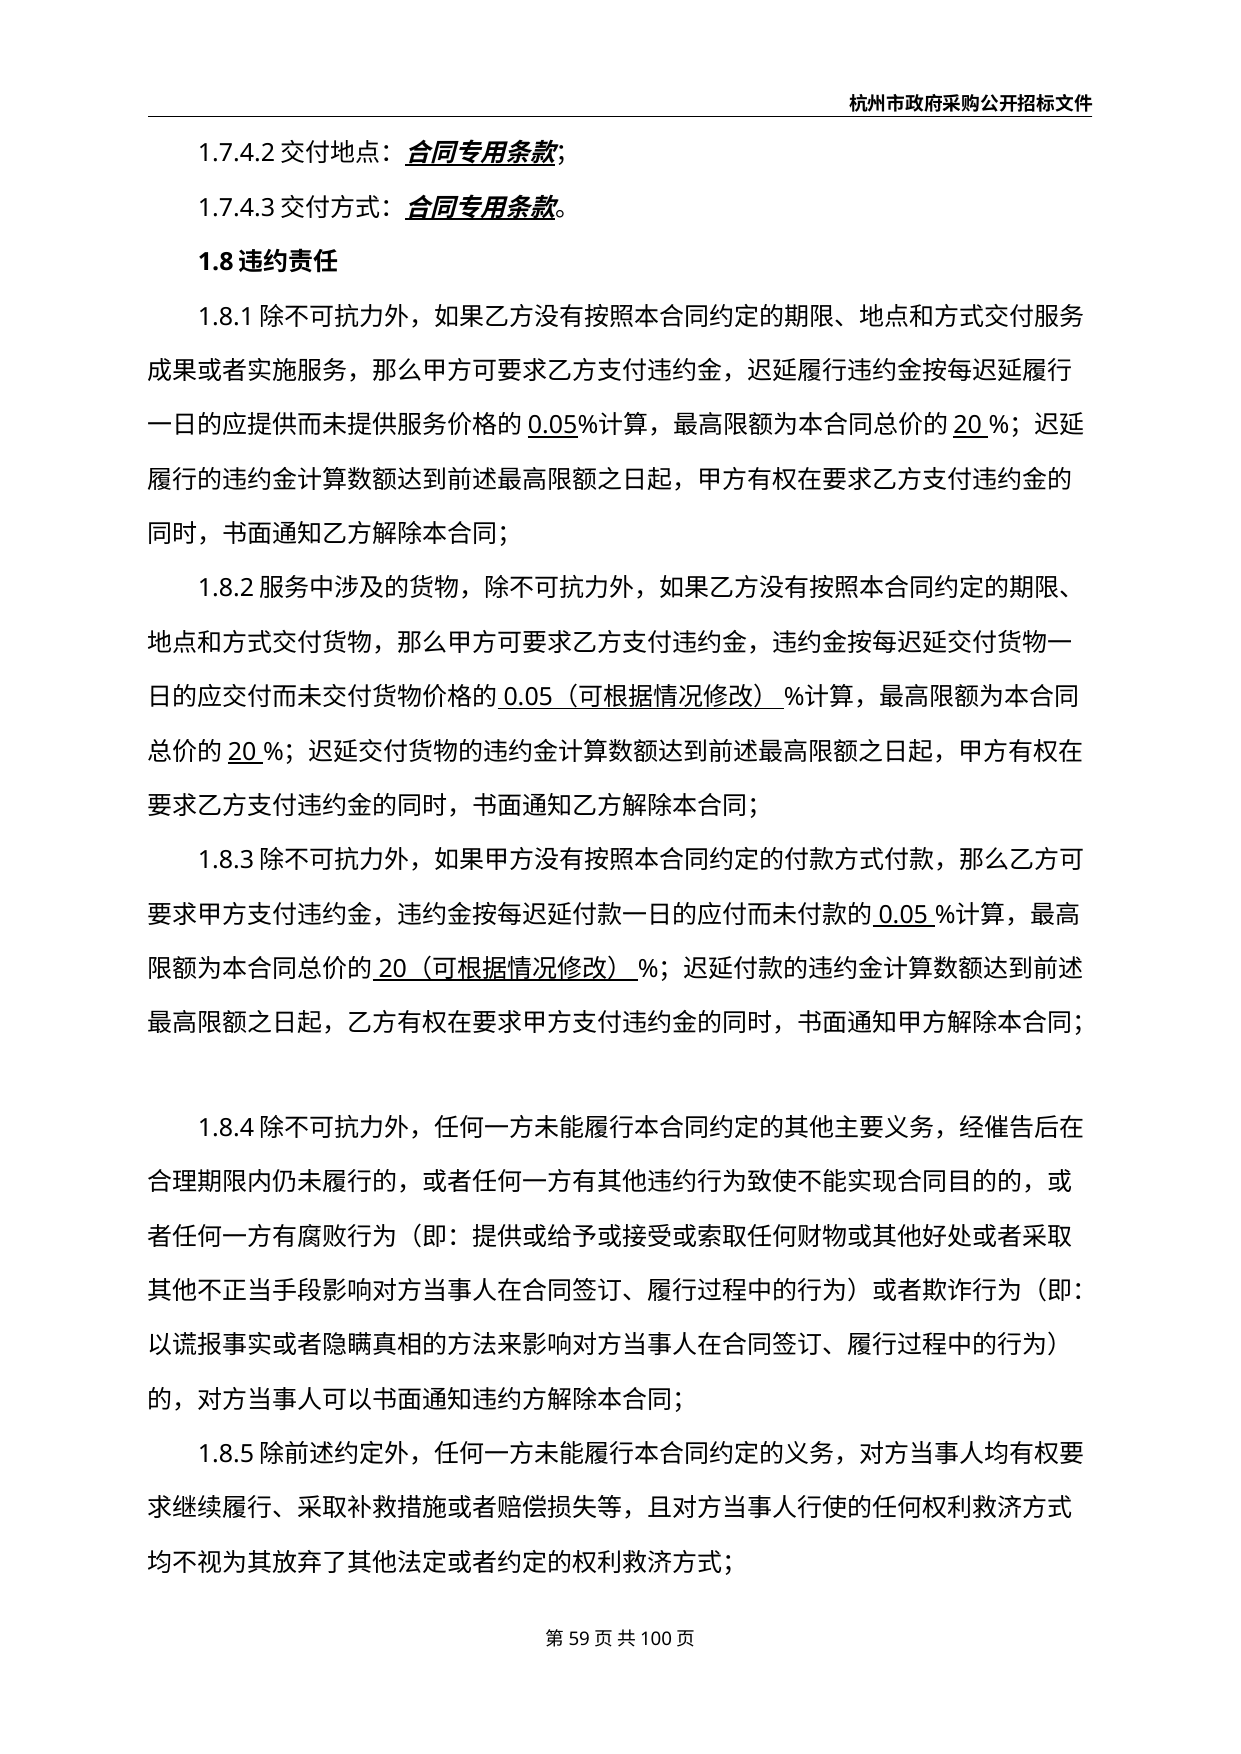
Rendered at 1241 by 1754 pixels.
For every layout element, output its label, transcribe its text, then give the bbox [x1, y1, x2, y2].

text 1.7.4.3交付方式：合同专用条款。 [148, 187, 1092, 223]
text 1.8.4除不可抗力外，任何一方未能履行本合同约定的其他主要义务，经催告后在合理期限内仍未履行的，或者任何一方有其他违约行为致使不能实现合同目的的，或者任何一方有腐败行为（即：提供或给予或接受或索取任何财物或其他好处或者采取其他不正当手段影响对方当事人在合同签订、履行过程中的行为）或者欺诈行为（即：以谎报事实或者隐瞒真相的方法来影响对方当事人在合同签订、履行过程中的行为）的，对方当事人可以书面通知违约方解除本合同； [148, 1107, 1092, 1415]
text 1.8.2服务中涉及的货物，除不可抗力外，如果乙方没有按照本合同约定的期限、地点和方式交付货物，那么甲方可要求乙方支付违约金，违约金按每迟延交付货物一日的应交付而未交付货物价格的 0.05（可根据情况修改） %计算，最高限额为本合同总价的20 %；迟延交付货物的违约金计算数额达到前述最高限额之日起，甲方有权在要求乙方支付违约金的同时，书面通知乙方解除本合同； [148, 568, 1092, 822]
text 1.8.3除不可抗力外，如果甲方没有按照本合同约定的付款方式付款，那么乙方可要求甲方支付违约金，违约金按每迟延付款一日的应付而未付款的 0.05 %计算，最高限额为本合同总价的 20（可根据情况修改） %；迟延付款的违约金计算数额达到前述最高限额之日起，乙方有权在要求甲方支付违约金的同时，书面通知甲方解除本合同； [148, 840, 1092, 1090]
text 1.8违约责任 [148, 242, 1092, 278]
text 1.8.1除不可抗力外，如果乙方没有按照本合同约定的期限、地点和方式交付服务成果或者实施服务，那么甲方可要求乙方支付违约金，迟延履行违约金按每迟延履行一日的应提供而未提供服务价格的0.05%计算，最高限额为本合同总价的20 %；迟延履行的违约金计算数额达到前述最高限额之日起，甲方有权在要求乙方支付违约金的同时，书面通知乙方解除本合同； [148, 296, 1092, 550]
text 1.7.4.2交付地点：合同专用条款； [148, 133, 1092, 169]
text 1.8.5除前述约定外，任何一方未能履行本合同约定的义务，对方当事人均有权要求继续履行、采取补救措施或者赔偿损失等，且对方当事人行使的任何权利救济方式均不视为其放弃了其他法定或者约定的权利救济方式； [148, 1433, 1092, 1578]
